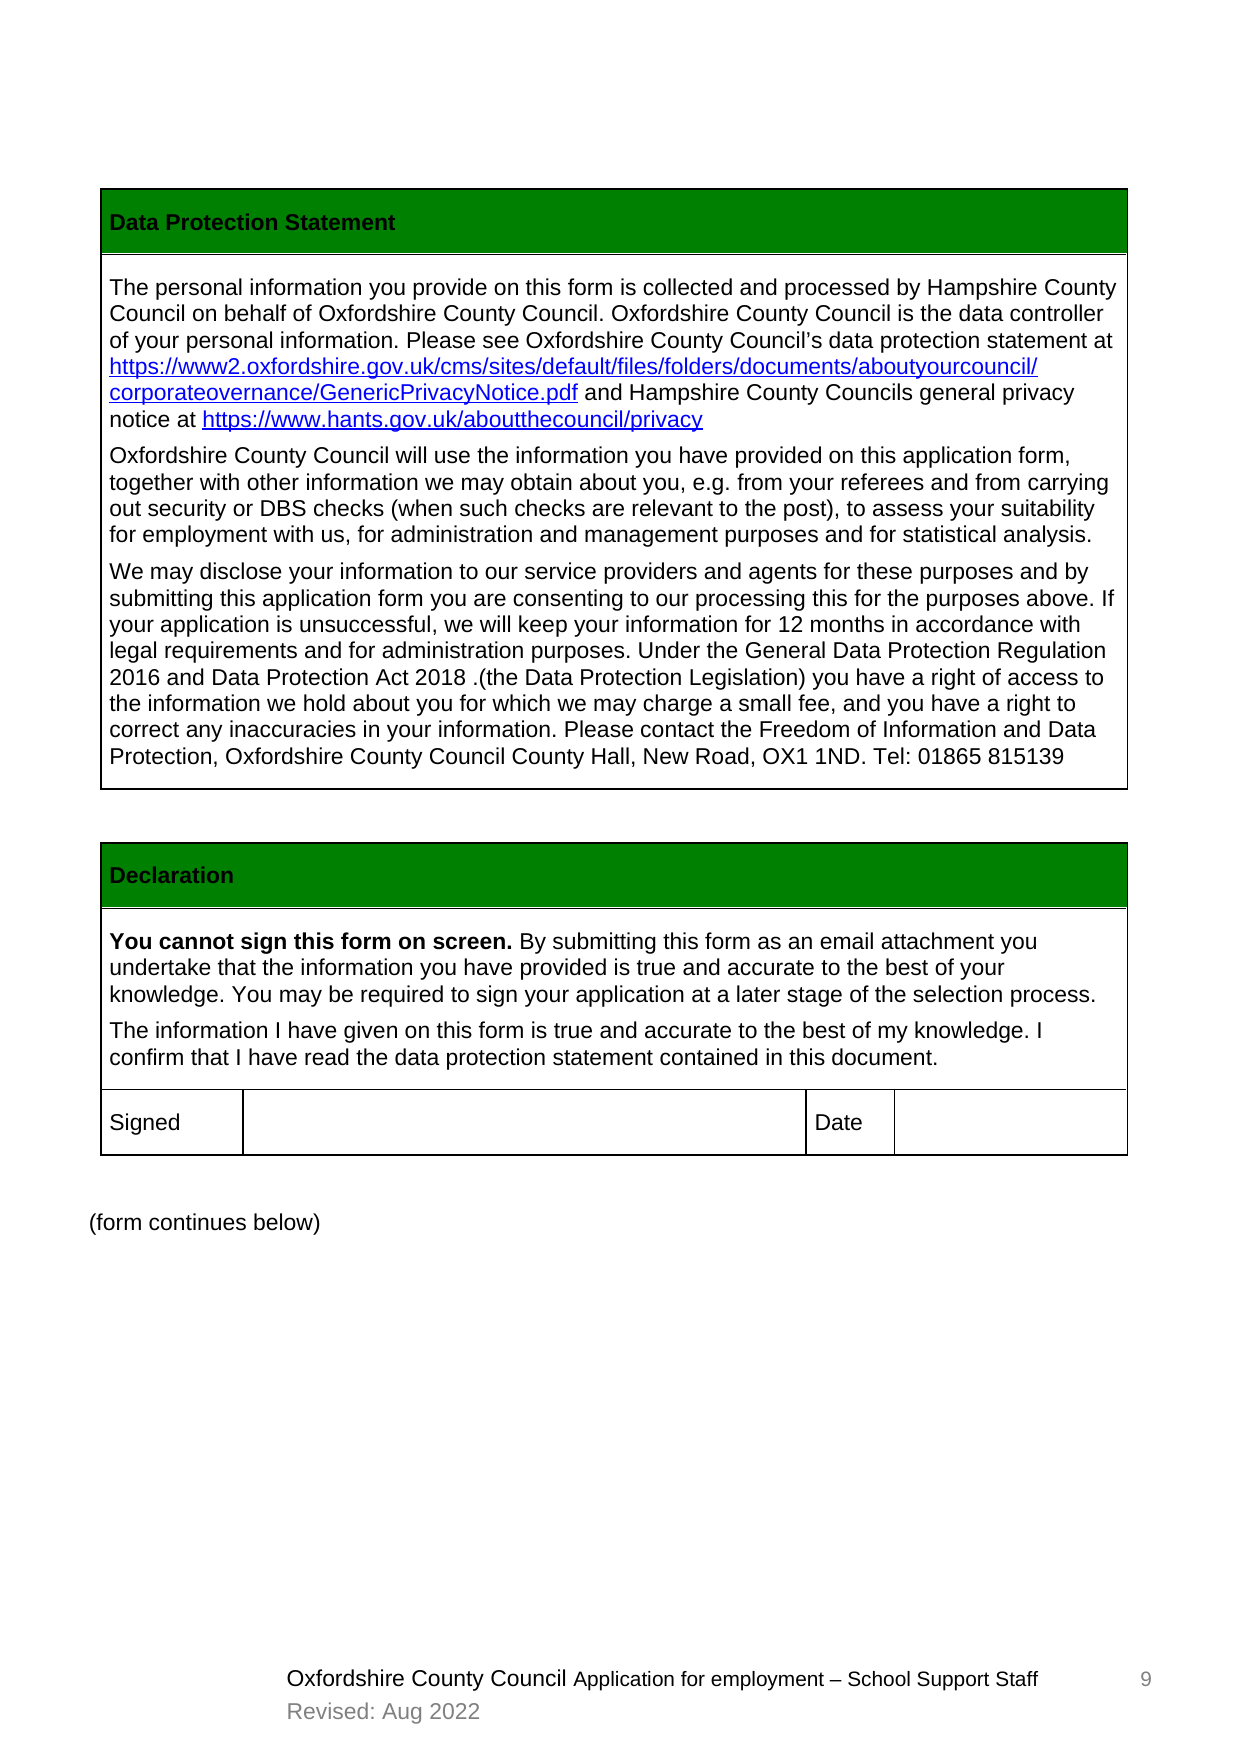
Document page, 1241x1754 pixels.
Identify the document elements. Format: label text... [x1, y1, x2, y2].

table_cell Date [807, 1090, 894, 1154]
table_header Data Protection Statement [102, 190, 1127, 253]
table_cell Signed [102, 1090, 242, 1154]
table_cell The personal information you provide on this form is collected and processed by Hampshire County Council on behalf of Oxfordshire County Council. Oxfordshire County Council is the data controller of your personal information. Please see Oxfordshire County Council’s data protection statement at https://www2.oxfordshire.gov.uk/cms/sites/default/files/folders/documents/aboutyourcouncil/corporateovernance/GenericPrivacyNotice.pdf and Hampshire County Councils general privacy notice at https://www.hants.gov.uk/aboutthecouncil/privacy Oxfordshire County Council will use the information you have provided on this application form, together with other information we may obtain about you, e.g. from your referees and from carrying out security or DBS checks (when such checks are relevant to the post), to assess your suitability for employment with us, for administration and management purposes and for statistical analysis. We may disclose your information to our service providers and agents for these purposes and by submitting this application form you are consenting to our processing this for the purposes above. If your application is unsuccessful, we will keep your information for 12 months in accordance with legal requirements and for administration purposes. Under the General Data Protection Regulation 2016 and Data Protection Act 2018 .(the Data Protection Legislation) you have a right of access to the information we hold about you for which we may charge a small fee, and you have a right to correct any inaccuracies in your information. Please contact the Freedom of Information and Data Protection, Oxfordshire County Council County Hall, New Road, OX1 1ND. Tel: 01865 815139 [102, 254, 1127, 788]
table_header Declaration [102, 844, 1127, 907]
table_cell You cannot sign this form on screen. By submitting this form as an email attachment you undertake that the information you have provided is true and accurate to the best of your knowledge. You may be required to sign your application at a later stage of the selection process. The information I have given on this form is true and accurate to the best of my knowledge. I confirm that I have read the data protection statement contained in this document. [102, 908, 1127, 1089]
text (form continues below) [89, 1208, 1152, 1235]
table_cell [895, 1089, 1127, 1154]
table_cell [244, 1090, 805, 1154]
